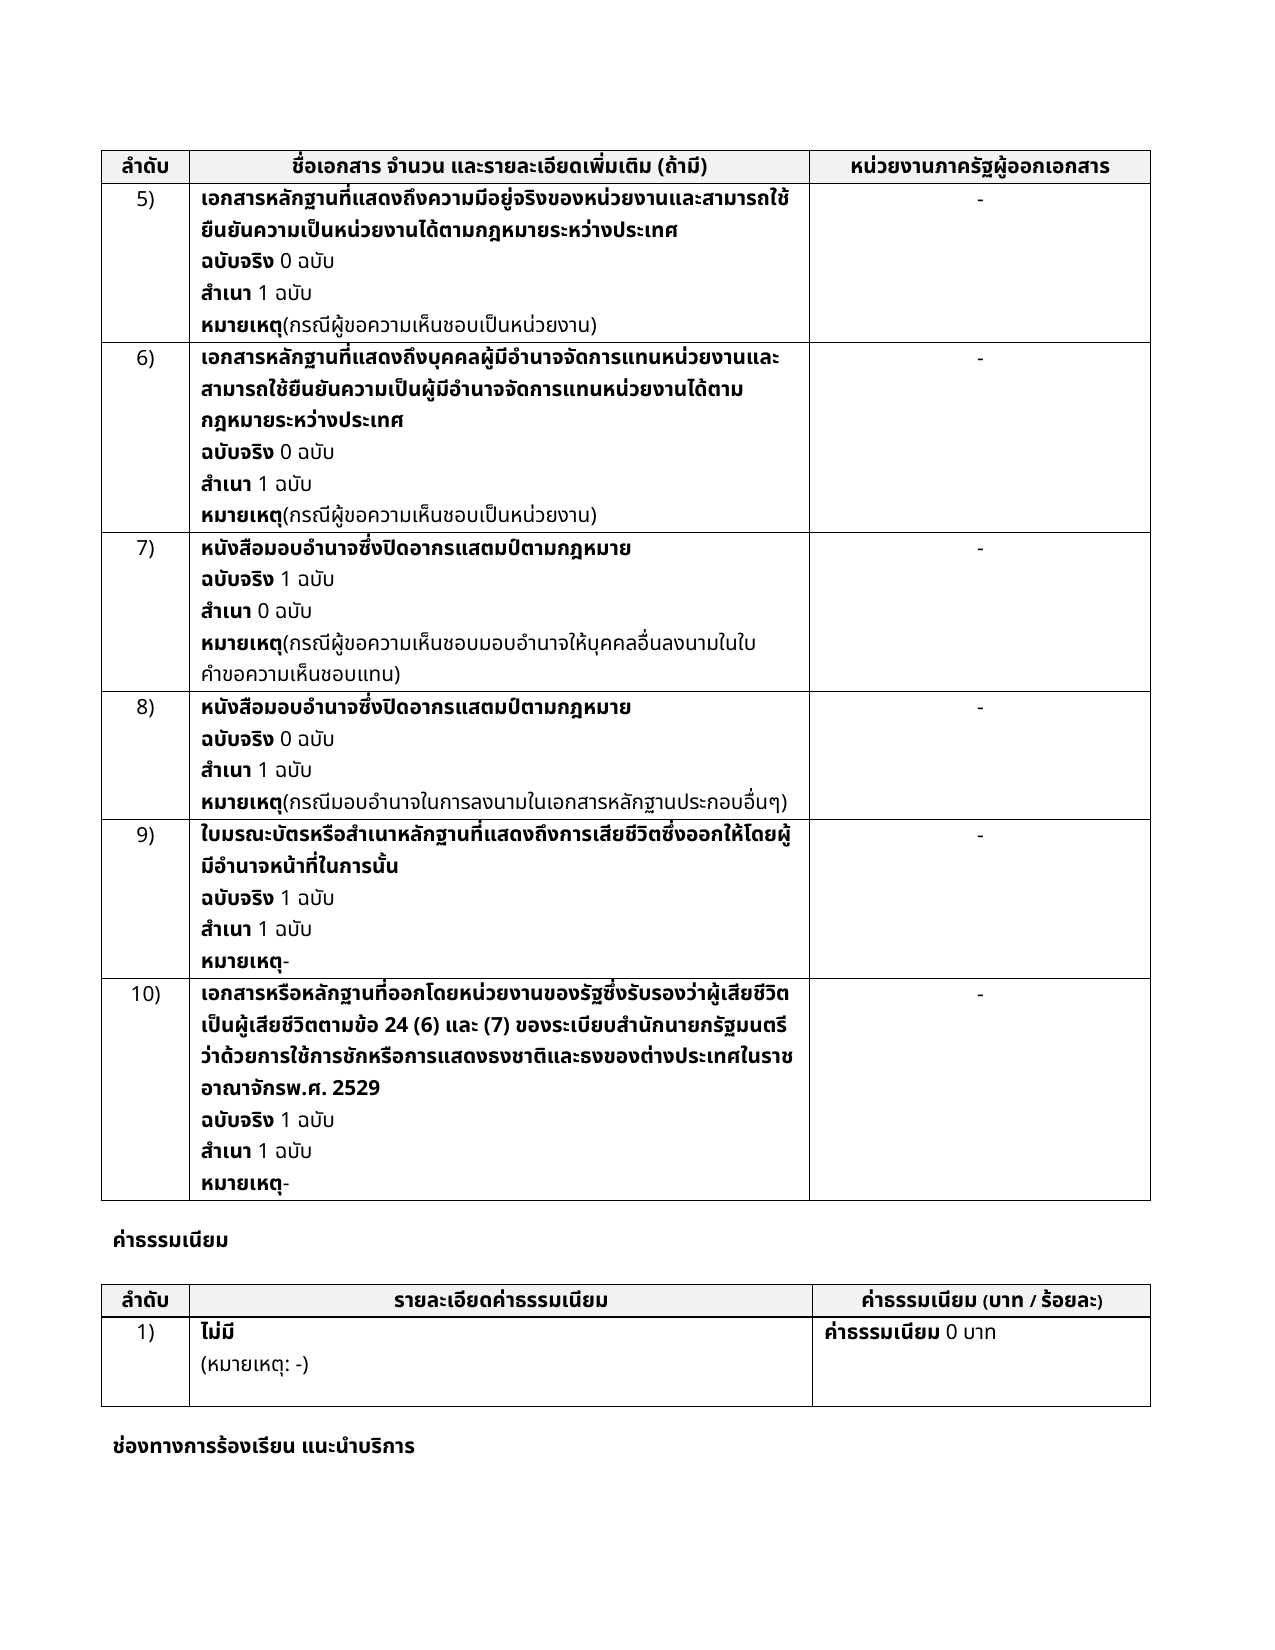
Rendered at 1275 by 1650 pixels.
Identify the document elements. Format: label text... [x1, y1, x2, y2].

table_cell เอกสารหลักฐานที่แสดงถึงความมีอยู่จริงของหน่วยงานและสามารถใช้ยืนยันความเป็นหน่วยงานได้ตามกฎหมายระหว่างประเทศ ฉบับจริง 0 ฉบับ สำเนา 1 ฉบับ หมายเหตุ(กรณีผู้ขอความเห็นชอบเป็นหน่วยงาน) [190, 184, 809, 342]
table_cell หนังสือมอบอำนาจซึ่งปิดอากรแสตมป์ตามกฎหมาย ฉบับจริง 1 ฉบับ สำเนา 0 ฉบับ หมายเหตุ(กรณีผู้ขอความเห็นชอบมอบอำนาจให้บุคคลอื่นลงนามในใบคำขอความเห็นชอบแทน) [190, 533, 809, 691]
table_header รายละเอียดค่าธรรมเนียม [190, 1285, 812, 1316]
table_header ลำดับ [102, 151, 189, 183]
table_cell - [810, 343, 1150, 532]
table_cell 1) [102, 1318, 189, 1406]
text ค่าธรรมเนียม [112, 1226, 1162, 1257]
table_cell 5) [102, 184, 189, 342]
table_cell - [810, 979, 1150, 1200]
table_cell ใบมรณะบัตรหรือสำเนาหลักฐานที่แสดงถึงการเสียชีวิตซึ่งออกให้โดยผู้มีอำนาจหน้าที่ในการนั้น ฉบับจริง 1 ฉบับ สำเนา 1 ฉบับ หมายเหตุ- [190, 820, 809, 978]
table_cell 8) [102, 692, 189, 819]
table_cell 7) [102, 533, 189, 691]
table_cell - [810, 820, 1150, 978]
table_cell เอกสารหรือหลักฐานที่ออกโดยหน่วยงานของรัฐซึ่งรับรองว่าผู้เสียชีวิตเป็นผู้เสียชีวิตตามข้อ 24 (6) และ (7) ของระเบียบสำนักนายกรัฐมนตรีว่าด้วยการใช้การชักหรือการแสดงธงชาติและธงของต่างประเทศในราชอาณาจักรพ.ศ. 2529 ฉบับจริง 1 ฉบับ สำเนา 1 ฉบับ - [190, 979, 809, 1200]
text ช่องทางการร้องเรียน แนะนำบริการ [112, 1431, 1162, 1463]
table_cell 10) [102, 979, 189, 1200]
table_header หน่วยงานภาครัฐผู้ออกเอกสาร [810, 151, 1150, 183]
table_cell เอกสารหลักฐานที่แสดงถึงบุคคลผู้มีอำนาจจัดการแทนหน่วยงานและสามารถใช้ยืนยันความเป็นผู้มีอำนาจจัดการแทนหน่วยงานได้ตามกฎหมายระหว่างประเทศ ฉบับจริง 0 ฉบับ สำเนา 1 ฉบับ หมายเหตุ(กรณีผู้ขอความเห็นชอบเป็นหน่วยงาน) [190, 343, 809, 532]
table_cell 6) [102, 343, 189, 532]
table_header ค่าธรรมเนียม (บาท / ร้อยละ) [813, 1285, 1150, 1316]
table_cell ค่าธรรมเนียม 0 บาท [813, 1318, 1150, 1406]
table_cell ไม่มี (หมายเหตุ: -) [190, 1318, 812, 1406]
table_header ลำดับ [102, 1285, 189, 1316]
table_cell - [810, 184, 1150, 342]
table_cell 9) [102, 820, 189, 978]
table_cell หนังสือมอบอำนาจซึ่งปิดอากรแสตมป์ตามกฎหมาย ฉบับจริง 0 ฉบับ สำเนา 1 ฉบับ หมายเหตุ(กรณีมอบอำนาจในการลงนามในเอกสารหลักฐานประกอบอื่นๆ) [190, 692, 809, 819]
table_header ชื่อเอกสาร จำนวน และรายละเอียดเพิ่มเติม (ถ้ามี) [190, 151, 809, 183]
table_cell - [810, 692, 1150, 819]
table_cell - [810, 533, 1150, 691]
